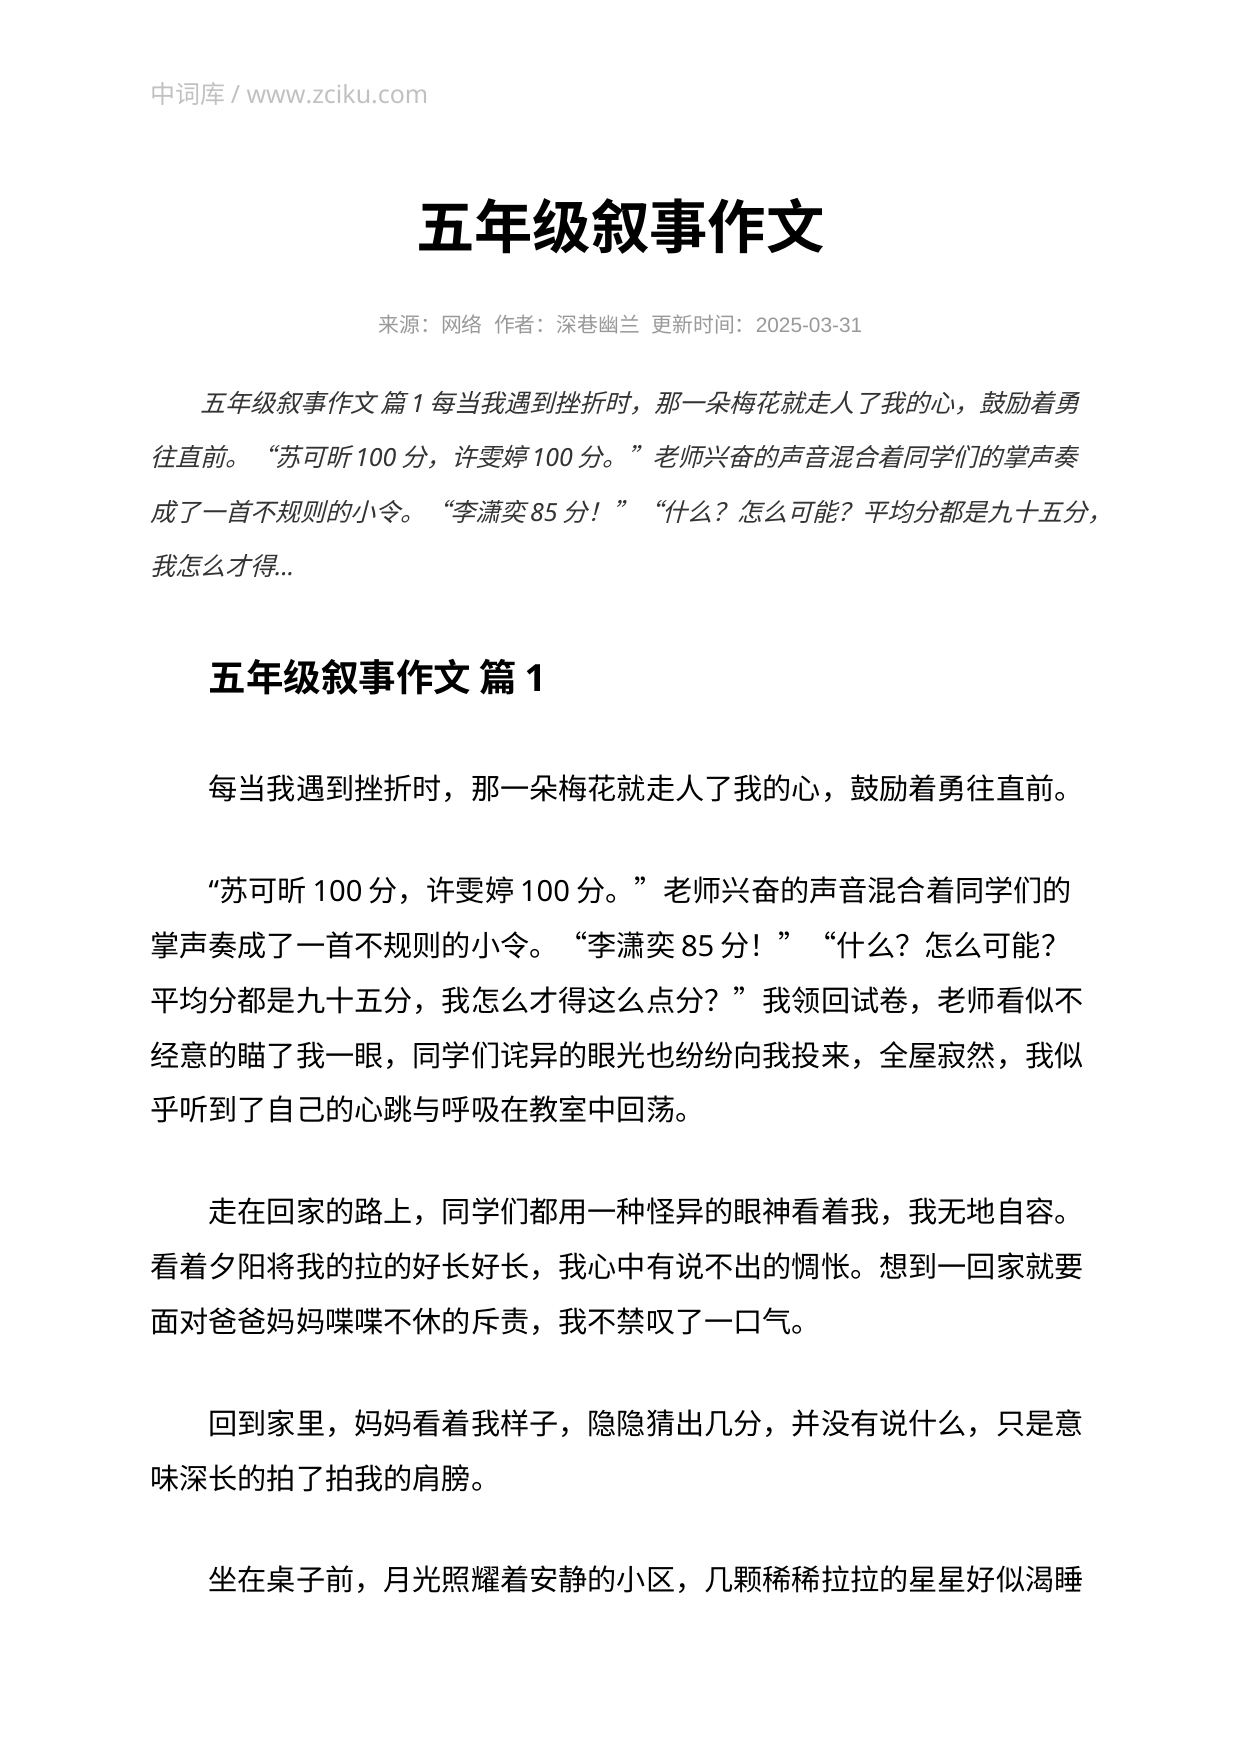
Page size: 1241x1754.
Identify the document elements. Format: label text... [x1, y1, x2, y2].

text 五年级叙事作文 篇1每当我遇到挫折时，那一朵梅花就走人了我的心，鼓励着勇往直前。“苏可昕100分，许雯婷100分。”老师兴奋的声音混合着同学们的掌声奏成了一首不规则的小令。“李潇奕85分！”“什么？怎么可能？平均分都是九十五分，我怎么才得... [150, 383, 1090, 583]
text 每当我遇到挫折时，那一朵梅花就走人了我的心，鼓励着勇往直前。 [150, 765, 1090, 808]
text 走在回家的路上，同学们都用一种怪异的眼神看着我，我无地自容。看着夕阳将我的拉的好长好长，我心中有说不出的惆怅。想到一回家就要面对爸爸妈妈喋喋不休的斥责，我不禁叹了一口气。 [150, 1189, 1090, 1341]
text 回到家里，妈妈看着我样子，隐隐猜出几分，并没有说什么，只是意味深长的拍了拍我的肩膀。 [150, 1400, 1090, 1497]
text 来源：网络 作者：深巷幽兰 更新时间：2025-03-31 [150, 313, 1090, 337]
text 五年级叙事作文 篇1 [150, 648, 1090, 702]
text “苏可昕100分，许雯婷100分。”老师兴奋的声音混合着同学们的掌声奏成了一首不规则的小令。“李潇奕85分！”“什么？怎么可能？平均分都是九十五分，我怎么才得这么点分？”我领回试卷，老师看似不经意的瞄了我一眼，同学们诧异的眼光也纷纷向我投来，全屋寂然，我似乎听到了自己的心跳与呼吸在教室中回荡。 [150, 867, 1090, 1129]
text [150, 1557, 1090, 1599]
subtitle 五年级叙事作文 [150, 181, 1090, 266]
